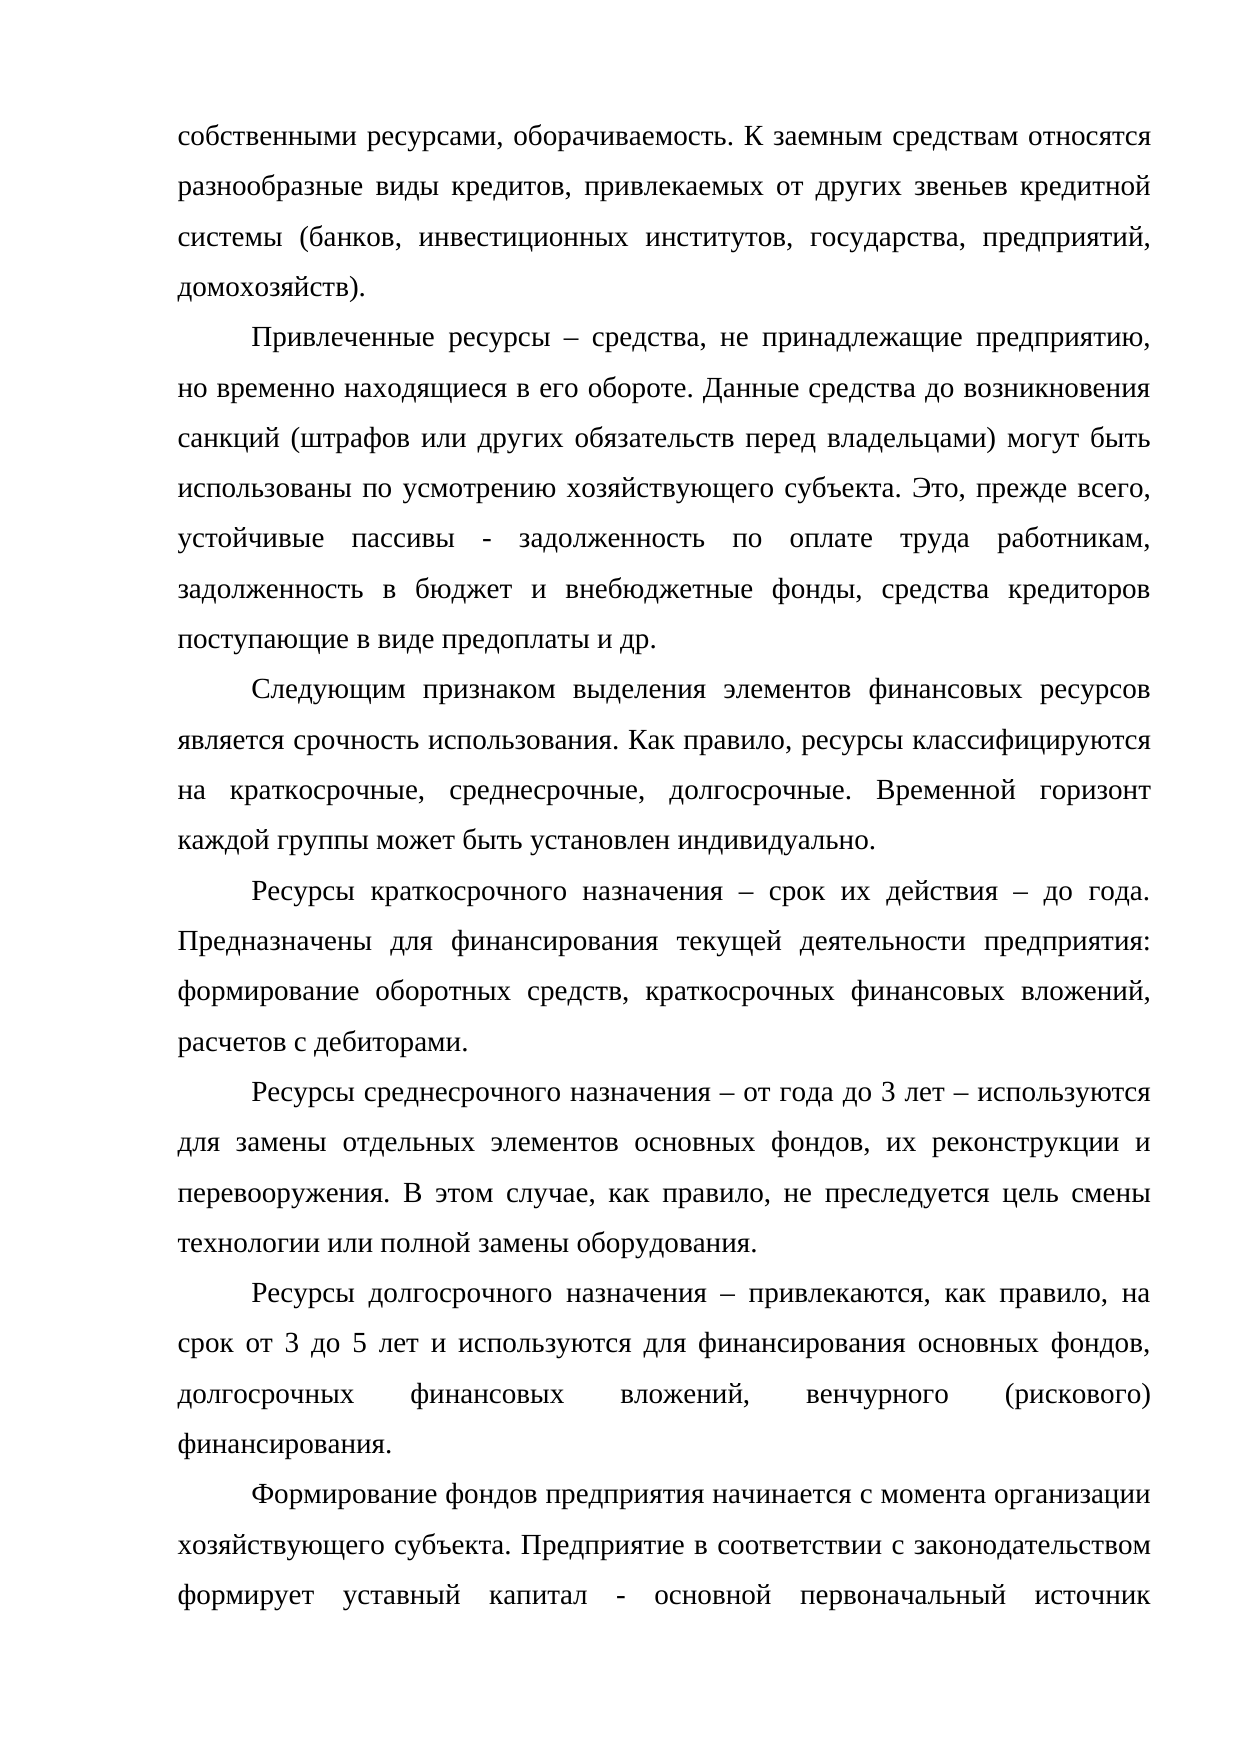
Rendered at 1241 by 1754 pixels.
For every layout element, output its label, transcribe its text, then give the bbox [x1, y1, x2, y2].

text Ресурсы среднесрочного назначения – от года до 3 лет – используются для замены отдельных элементов основных фондов, их реконструкции и перевооружения. В этом случае, как правило, не преследуется цель смены технологии или полной замены оборудования. [177, 1074, 1152, 1258]
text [177, 118, 1152, 303]
text Следующим признаком выделения элементов финансовых ресурсов является срочность использования. Как правило, ресурсы классифицируются на краткосрочные, среднесрочные, долгосрочные. Временной горизонт каждой группы может быть установлен индивидуально. [177, 672, 1152, 856]
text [177, 1477, 1152, 1611]
text Привлеченные ресурсы – средства, не принадлежащие предприятию, но временно находящиеся в его обороте. Данные средства до возникновения санкций (штрафов или других обязательств перед владельцами) могут быть использованы по усмотрению хозяйствующего субъекта. Это, прежде всего, устойчивые пассивы - задолженность по оплате труда работникам, задолженность в бюджет и внебюджетные фонды, средства кредиторов поступающие в виде предоплаты и др. [177, 319, 1152, 655]
text Ресурсы долгосрочного назначения – привлекаются, как правило, на срок от 3 до 5 лет и используются для финансирования основных фондов, долгосрочных финансовых вложений, венчурного (рискового) финансирования. [177, 1275, 1152, 1460]
text Ресурсы краткосрочного назначения – срок их действия – до года. Предназначены для финансирования текущей деятельности предприятия: формирование оборотных средств, краткосрочных финансовых вложений, расчетов с дебиторами. [177, 873, 1152, 1057]
